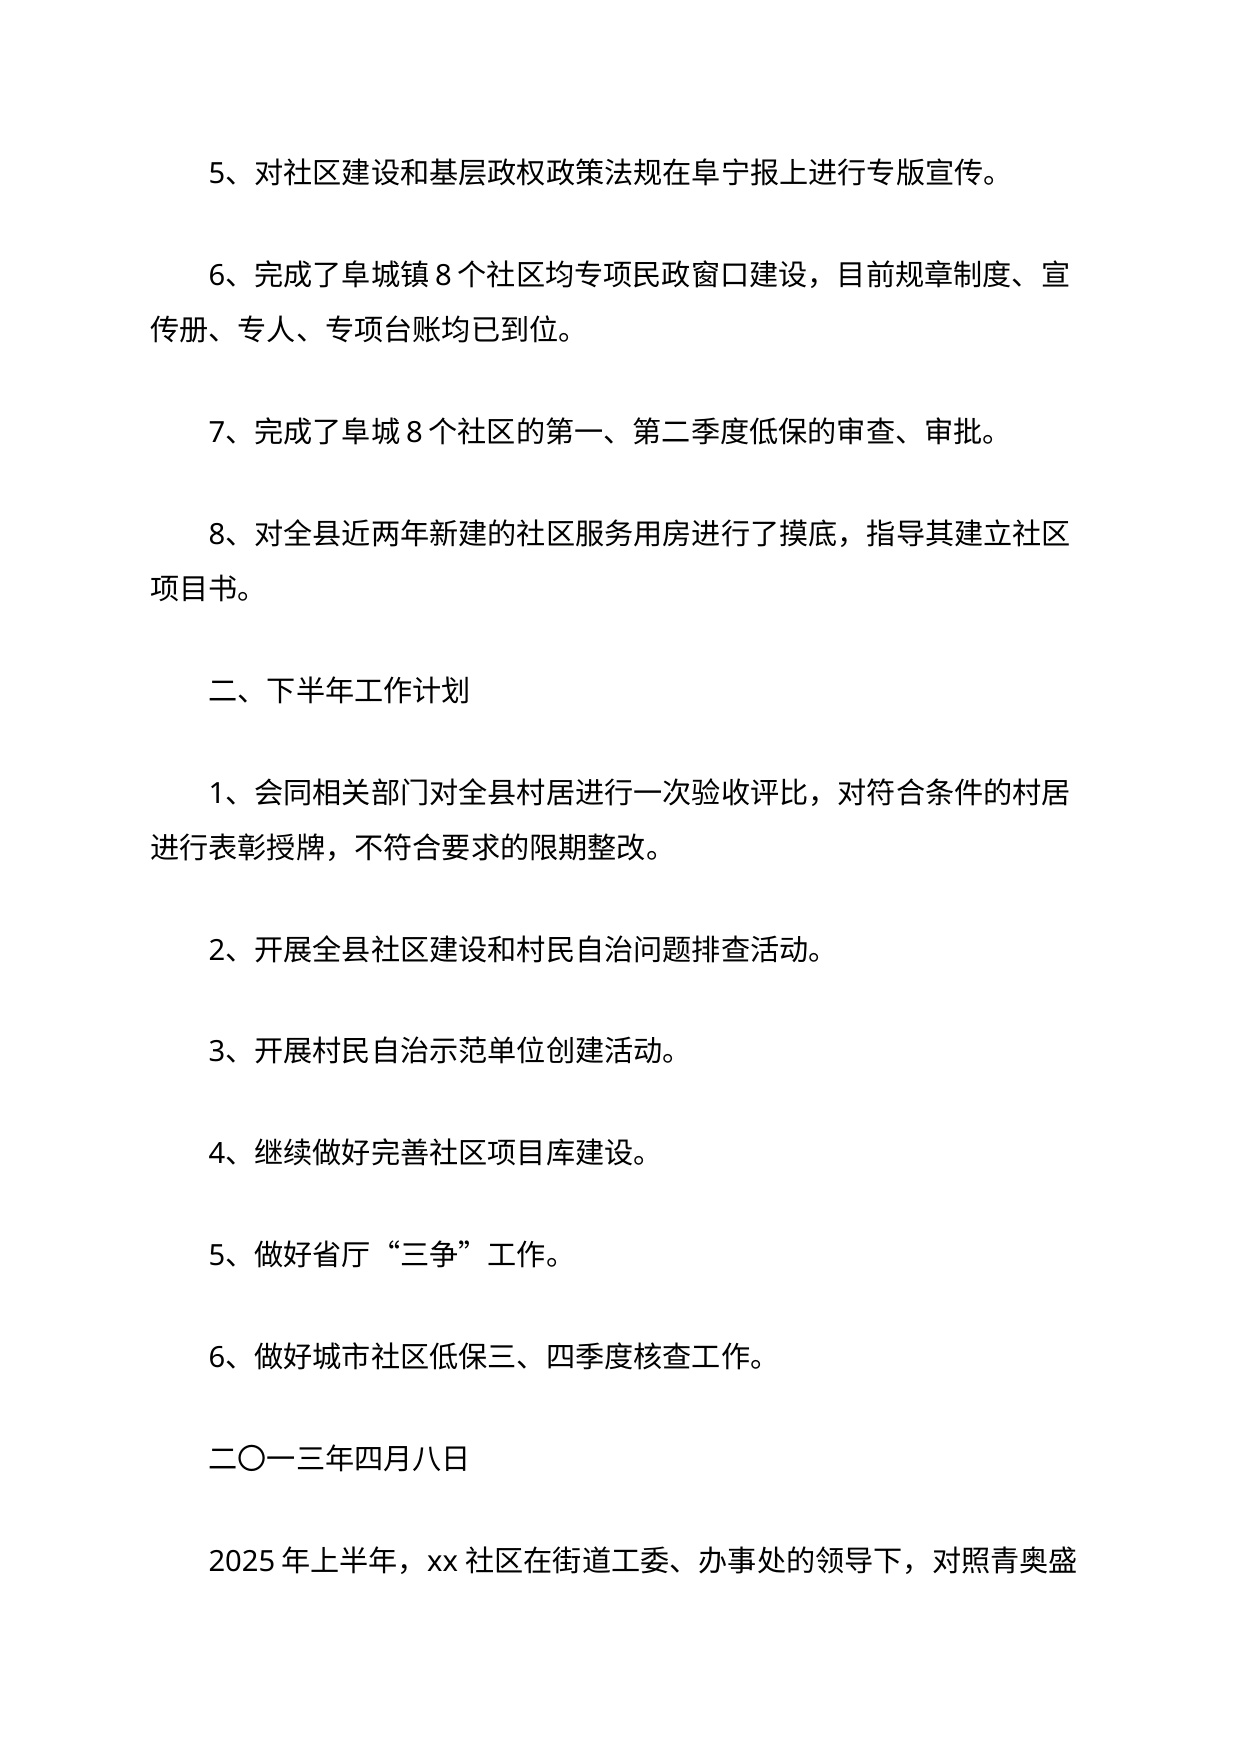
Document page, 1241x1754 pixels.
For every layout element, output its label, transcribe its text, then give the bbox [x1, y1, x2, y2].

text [150, 1538, 1090, 1580]
text 3、开展村民自治示范单位创建活动。 [150, 1028, 1090, 1070]
text 2、开展全县社区建设和村民自治问题排查活动。 [150, 926, 1090, 968]
text 7、完成了阜城8个社区的第一、第二季度低保的审查、审批。 [150, 409, 1090, 451]
text 6、做好城市社区低保三、四季度核查工作。 [150, 1334, 1090, 1376]
text 1、会同相关部门对全县村居进行一次验收评比，对符合条件的村居进行表彰授牌，不符合要求的限期整改。 [150, 769, 1090, 867]
text 5、做好省厅“三争”工作。 [150, 1232, 1090, 1274]
text 6、完成了阜城镇8个社区均专项民政窗口建设，目前规章制度、宣传册、专人、专项台账均已到位。 [150, 252, 1090, 349]
text 4、继续做好完善社区项目库建设。 [150, 1130, 1090, 1172]
text 5、对社区建设和基层政权政策法规在阜宁报上进行专版宣传。 [150, 150, 1090, 192]
text 二、下半年工作计划 [150, 667, 1090, 710]
text 二〇一三年四月八日 [150, 1436, 1090, 1478]
text 8、对全县近两年新建的社区服务用房进行了摸底，指导其建立社区项目书。 [150, 511, 1090, 608]
